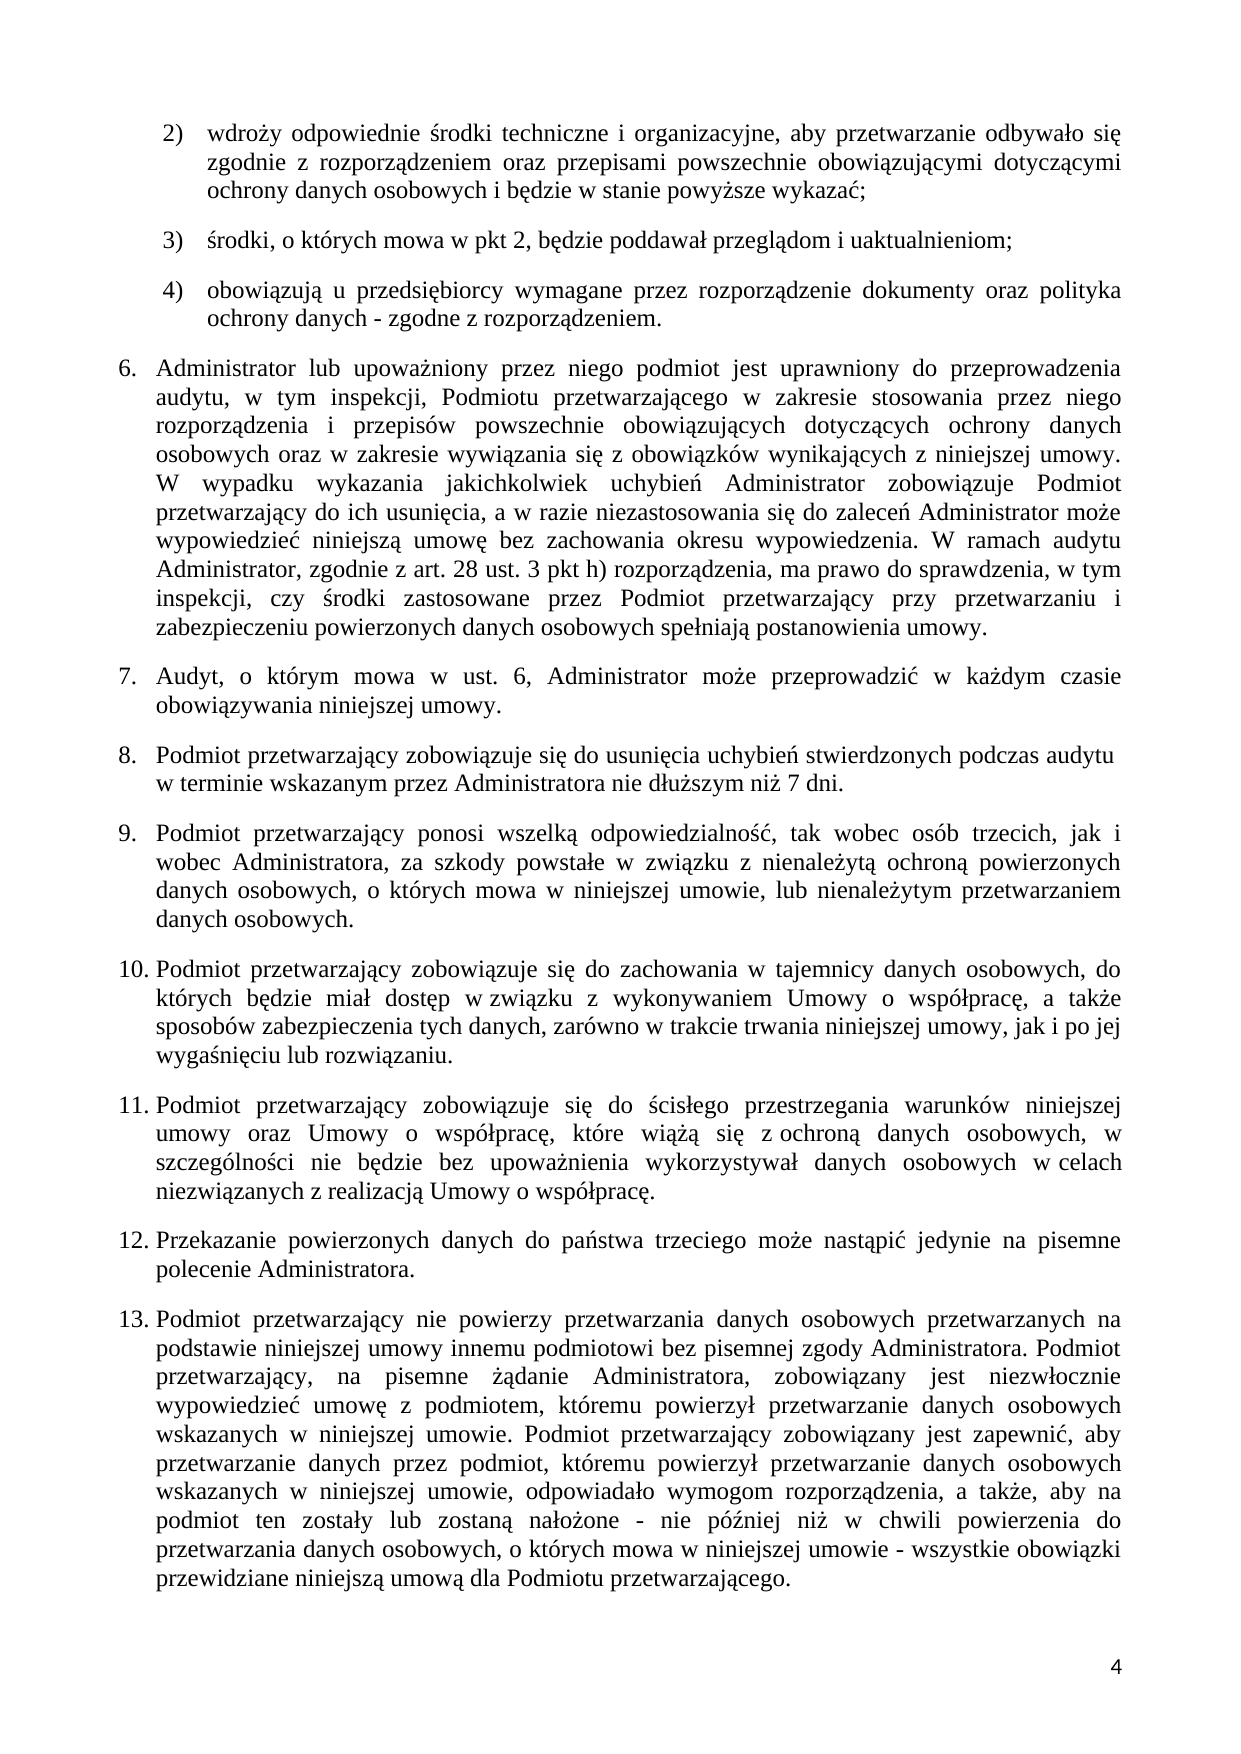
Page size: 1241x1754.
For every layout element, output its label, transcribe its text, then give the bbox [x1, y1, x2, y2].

list Podmiot przetwarzający zobowiązuje się do ścisłego przestrzegania warunków niniejszej umowy oraz Umowy o współpracę, które wiążą się z ochroną danych osobowych, w szczególności nie będzie bez upoważnienia wykorzystywał danych osobowych w celach niezwiązanych z realizacją Umowy o współpracę. [118, 1090, 1122, 1205]
list Podmiot przetwarzający zobowiązuje się do usunięcia uchybień stwierdzonych podczas audytu w terminie wskazanym przez Administratora nie dłuższym niż 7 dni. [118, 740, 1122, 797]
list Podmiot przetwarzający ponosi wszelką odpowiedzialność, tak wobec osób trzecich, jak i wobec Administratora, za szkody powstałe w związku z nienależytą ochroną powierzonych danych osobowych, o których mowa w niniejszej umowie, lub nienależytym przetwarzaniem danych osobowych. [118, 818, 1122, 933]
list wdroży odpowiednie środki techniczne i organizacyjne, aby przetwarzanie odbywało się zgodnie z rozporządzeniem oraz przepisami powszechnie obowiązującymi dotyczącymi ochrony danych osobowych i będzie w stanie powyższe wykazać; [162, 118, 1122, 204]
list Podmiot przetwarzający zobowiązuje się do zachowania w tajemnicy danych osobowych, do których będzie miał dostęp w związku z wykonywaniem Umowy o współpracę, a także sposobów zabezpieczenia tych danych, zarówno w trakcie trwania niniejszej umowy, jak i po jej wygaśnięciu lub rozwiązaniu. [118, 954, 1122, 1069]
list środki, o których mowa w pkt 2, będzie poddawał przeglądom i uaktualnieniom; [162, 225, 1122, 254]
list Podmiot przetwarzający nie powierzy przetwarzania danych osobowych przetwarzanych na podstawie niniejszej umowy innemu podmiotowi bez pisemnej zgody Administratora. Podmiot przetwarzający, na pisemne żądanie Administratora, zobowiązany jest niezwłocznie wypowiedzieć umowę z podmiotem, któremu powierzył przetwarzanie danych osobowych wskazanych w niniejszej umowie. Podmiot przetwarzający zobowiązany jest zapewnić, aby przetwarzanie danych przez podmiot, któremu powierzył przetwarzanie danych osobowych wskazanych w niniejszej umowie, odpowiadało wymogom rozporządzenia, a także, aby na podmiot ten zostały lub zostaną nałożone - nie później niż w chwili powierzenia do przetwarzania danych osobowych, o których mowa w niniejszej umowie - wszystkie obowiązki przewidziane niniejszą umową dla Podmiotu przetwarzającego. [118, 1304, 1122, 1591]
list Przekazanie powierzonych danych do państwa trzeciego może nastąpić jedynie na pisemne polecenie Administratora. [118, 1226, 1122, 1283]
list obowiązują u przedsiębiorcy wymagane przez rozporządzenie dokumenty oraz polityka ochrony danych - zgodne z rozporządzeniem. [162, 275, 1122, 332]
list Audyt, o którym mowa w ust. 6, Administrator może przeprowadzić w każdym czasie obowiązywania niniejszej umowy. [118, 661, 1122, 719]
list Administrator lub upoważniony przez niego podmiot jest uprawniony do przeprowadzenia audytu, w tym inspekcji, Podmiotu przetwarzającego w zakresie stosowania przez niego rozporządzenia i przepisów powszechnie obowiązujących dotyczących ochrony danych osobowych oraz w zakresie wywiązania się z obowiązków wynikających z niniejszej umowy. W wypadku wykazania jakichkolwiek uchybień Administrator zobowiązuje Podmiot przetwarzający do ich usunięcia, a w razie niezastosowania się do zaleceń Administrator może wypowiedzieć niniejszą umowę bez zachowania okresu wypowiedzenia. W ramach audytu Administrator, zgodnie z art. 28 ust. 3 pkt h) rozporządzenia, ma prawo do sprawdzenia, w tym inspekcji, czy środki zastosowane przez Podmiot przetwarzający przy przetwarzaniu i zabezpieczeniu powierzonych danych osobowych spełniają postanowienia umowy. [118, 353, 1122, 641]
